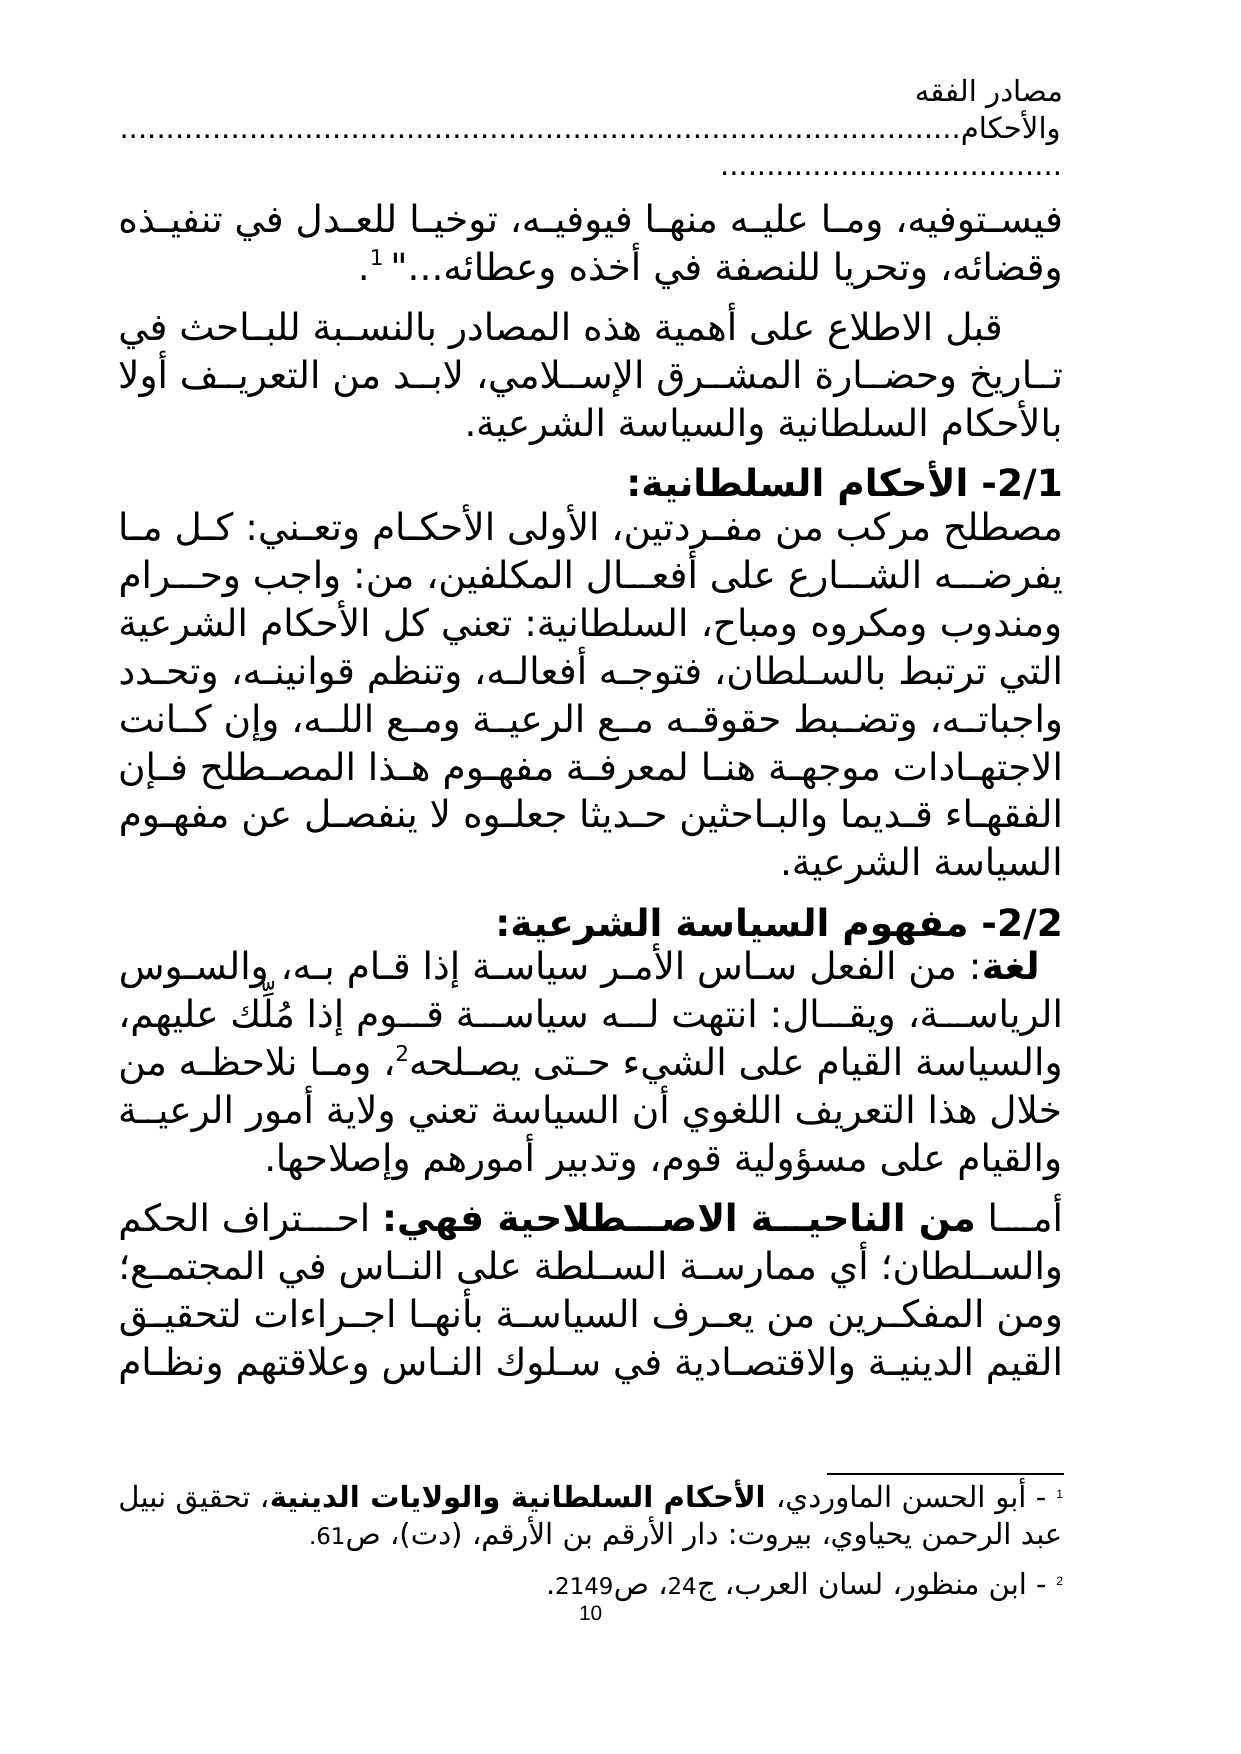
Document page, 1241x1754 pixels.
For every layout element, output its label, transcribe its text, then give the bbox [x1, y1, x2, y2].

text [118, 1197, 1063, 1384]
text مصطلح مركب من مفردتين، الأولى الأحكام وتعني: كل ما يفرضه الشارع على أفعال المكلفين، من: واجب وحرام ومندوب ومكروه ومباح، السلطانية: تعني كل الأحكام الشرعية التي ترتبط بالسلطان، فتوجه أفعاله، وتنظم قوانينه، وتحدد واجباته، وتضبط حقوقه مع الرعية ومع الله، وإن كانت الاجتهادات موجهة هنا لمعرفة مفهوم هذا المصطلح فإن الفقهاء قديما والباحثين حديثا جعلوه لا ينفصل عن مفهوم السياسة الشرعية. [118, 506, 1063, 884]
subtitle 2/1- الأحكام السلطانية: [118, 462, 1063, 506]
text قبل الاطلاع على أهمية هذه المصادر بالنسبة للباحث في تاريخ وحضارة المشرق الإسلامي، لابد من التعريف أولا بالأحكام السلطانية والسياسة الشرعية. [118, 306, 1063, 445]
subtitle 2/2- مفهوم السياسة الشرعية: [118, 901, 1063, 945]
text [118, 197, 1063, 289]
text لغة: من الفعل ساس الأمر سياسة إذا قام به، والسوس الرياسة، ويقال: انتهت له سياسة قوم إذا مُلِّك عليهم، والسياسة القيام على الشيء حتى يصلحه، وما نلاحظه من خلال هذا التعريف اللغوي أن السياسة تعني ولاية أمور الرعية والقيام على مسؤولية قوم، وتدبير أمورهم وإصلاحها. [118, 945, 1063, 1180]
